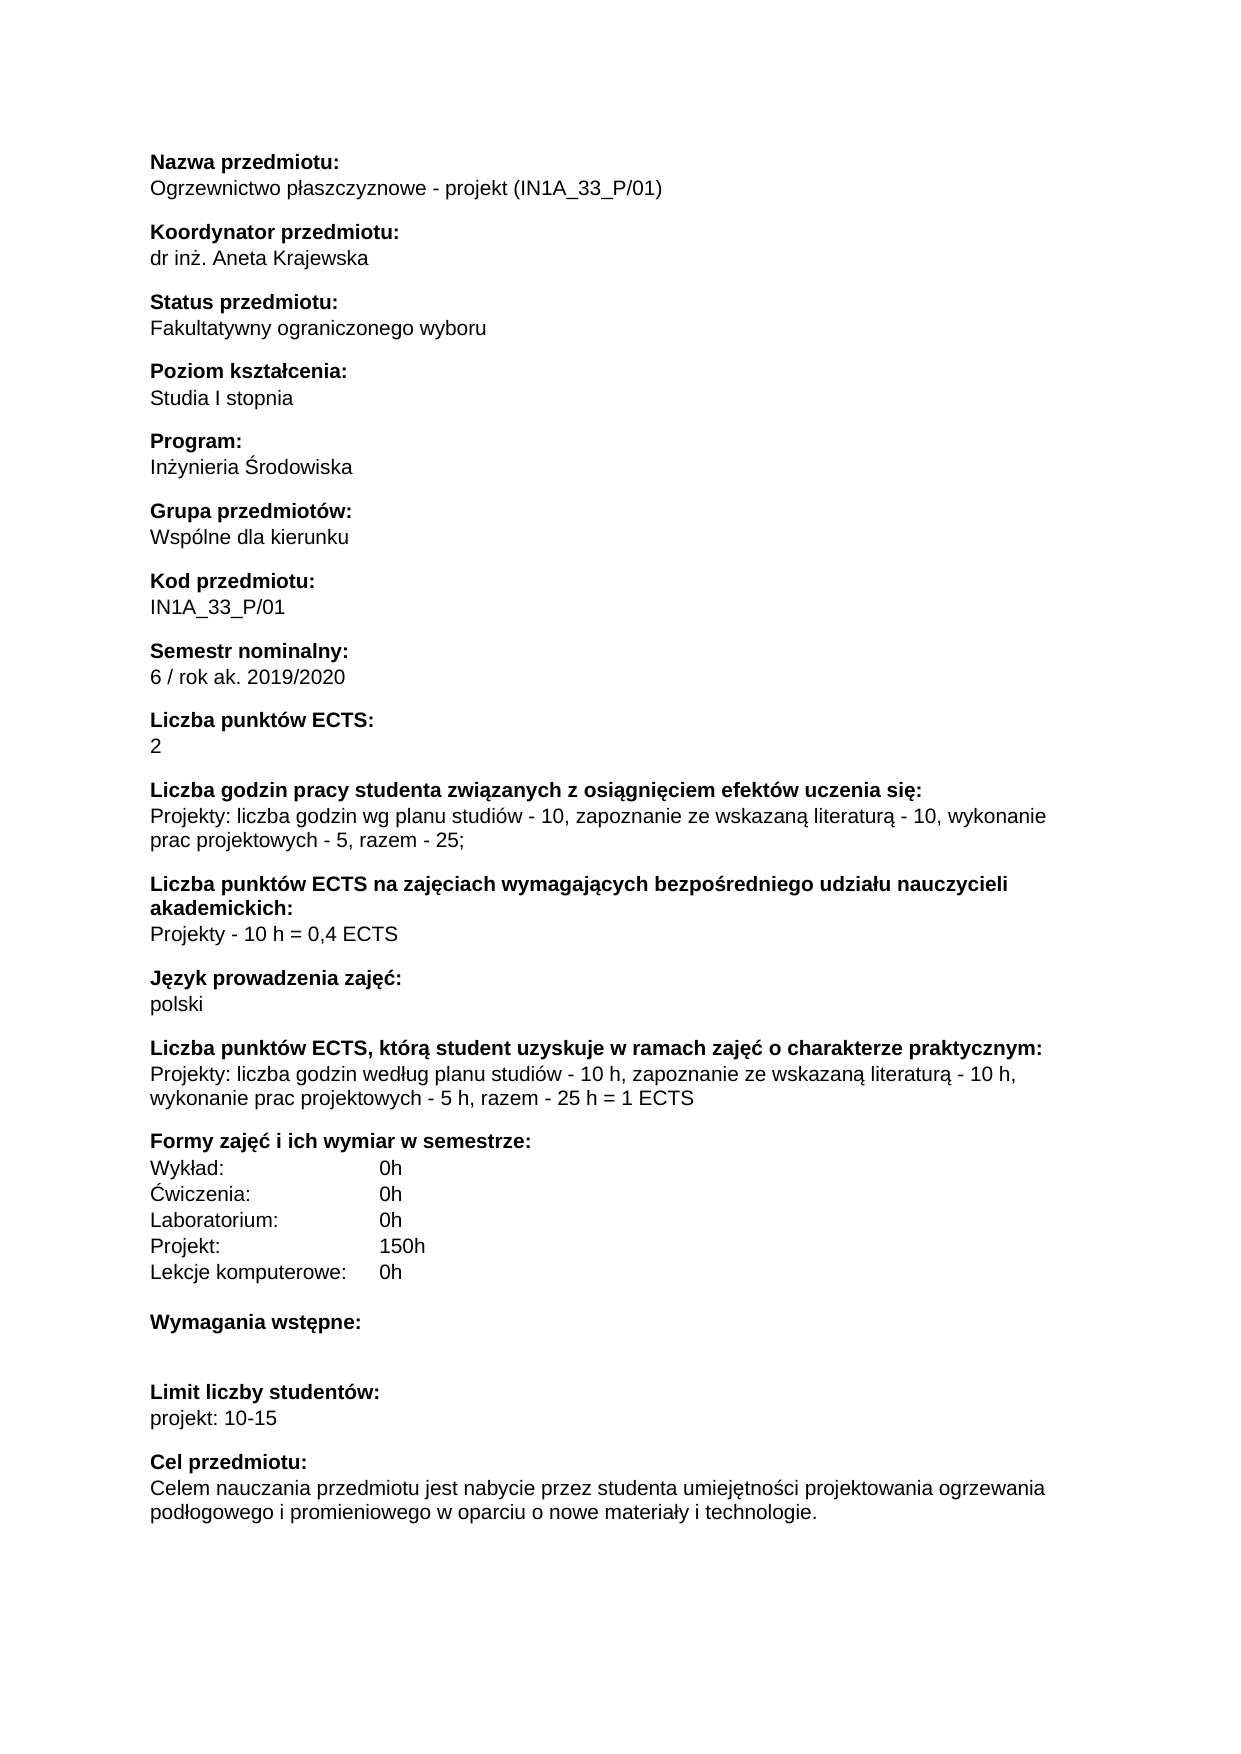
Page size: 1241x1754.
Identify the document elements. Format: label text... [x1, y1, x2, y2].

table_cell Projekt: [140, 1234, 367, 1258]
table_header Wykład: [140, 1156, 367, 1180]
table_cell Lekcje komputerowe: [140, 1260, 367, 1284]
text Cel przedmiotu: [150, 1449, 1090, 1473]
text Program: [150, 429, 1090, 453]
text Status przedmiotu: [150, 289, 1090, 313]
table_header 0h [369, 1156, 597, 1180]
text Formy zajęć i ich wymiar w semestrze: [150, 1129, 1090, 1153]
text Limit liczby studentów: [150, 1380, 1090, 1404]
text Projekty: liczba godzin wg planu studiów - 10, zapoznanie ze wskazaną literaturą - 10, wykonanie prac projektowych - 5, razem - 25; [150, 804, 1090, 852]
text 6 / rok ak. 2019/2020 [150, 664, 1090, 688]
table_cell Laboratorium: [140, 1208, 367, 1232]
text Wspólne dla kierunku [150, 525, 1090, 549]
text Celem nauczania przedmiotu jest nabycie przez studenta umiejętności projektowania ogrzewania podłogowego i promieniowego w oparciu o nowe materiały i technologie. [150, 1476, 1090, 1523]
text Liczba godzin pracy studenta związanych z osiągnięciem efektów uczenia się: [150, 778, 1090, 802]
table_cell 0h [369, 1180, 597, 1206]
text Nazwa przedmiotu: [150, 150, 1090, 174]
text IN1A_33_P/01 [150, 595, 1090, 619]
text Projekty: liczba godzin według planu studiów - 10 h, zapoznanie ze wskazaną literaturą - 10 h, wykonanie prac projektowych - 5 h, razem - 25 h = 1 ECTS [150, 1061, 1090, 1109]
text Studia I stopnia [150, 385, 1090, 409]
table_cell Ćwiczenia: [140, 1182, 367, 1206]
text Fakultatywny ograniczonego wyboru [150, 316, 1090, 339]
text projekt: 10-15 [150, 1406, 1090, 1430]
text Koordynator przedmiotu: [150, 220, 1090, 244]
text Liczba punktów ECTS na zajęciach wymagających bezpośredniego udziału nauczycieli akademickich: [150, 872, 1090, 920]
text Inżynieria Środowiska [150, 455, 1090, 479]
text Kod przedmiotu: [150, 569, 1090, 593]
text Grupa przedmiotów: [150, 499, 1090, 523]
text dr inż. Aneta Krajewska [150, 246, 1090, 270]
text Wymagania wstępne: [150, 1310, 1090, 1334]
text Język prowadzenia zajęć: [150, 966, 1090, 989]
text Projekty - 10 h = 0,4 ECTS [150, 922, 1090, 946]
text 2 [150, 734, 1090, 758]
text Ogrzewnictwo płaszczyznowe - projekt (IN1A_33_P/01) [150, 176, 1090, 200]
table_cell 0h [369, 1206, 597, 1232]
text Liczba punktów ECTS: [150, 708, 1090, 732]
text Semestr nominalny: [150, 638, 1090, 662]
text Poziom kształcenia: [150, 359, 1090, 383]
table_cell 0h [369, 1258, 597, 1284]
text polski [150, 992, 1090, 1016]
text Liczba punktów ECTS, którą student uzyskuje w ramach zajęć o charakterze praktycznym: [150, 1035, 1090, 1059]
table_cell 150h [369, 1232, 597, 1258]
